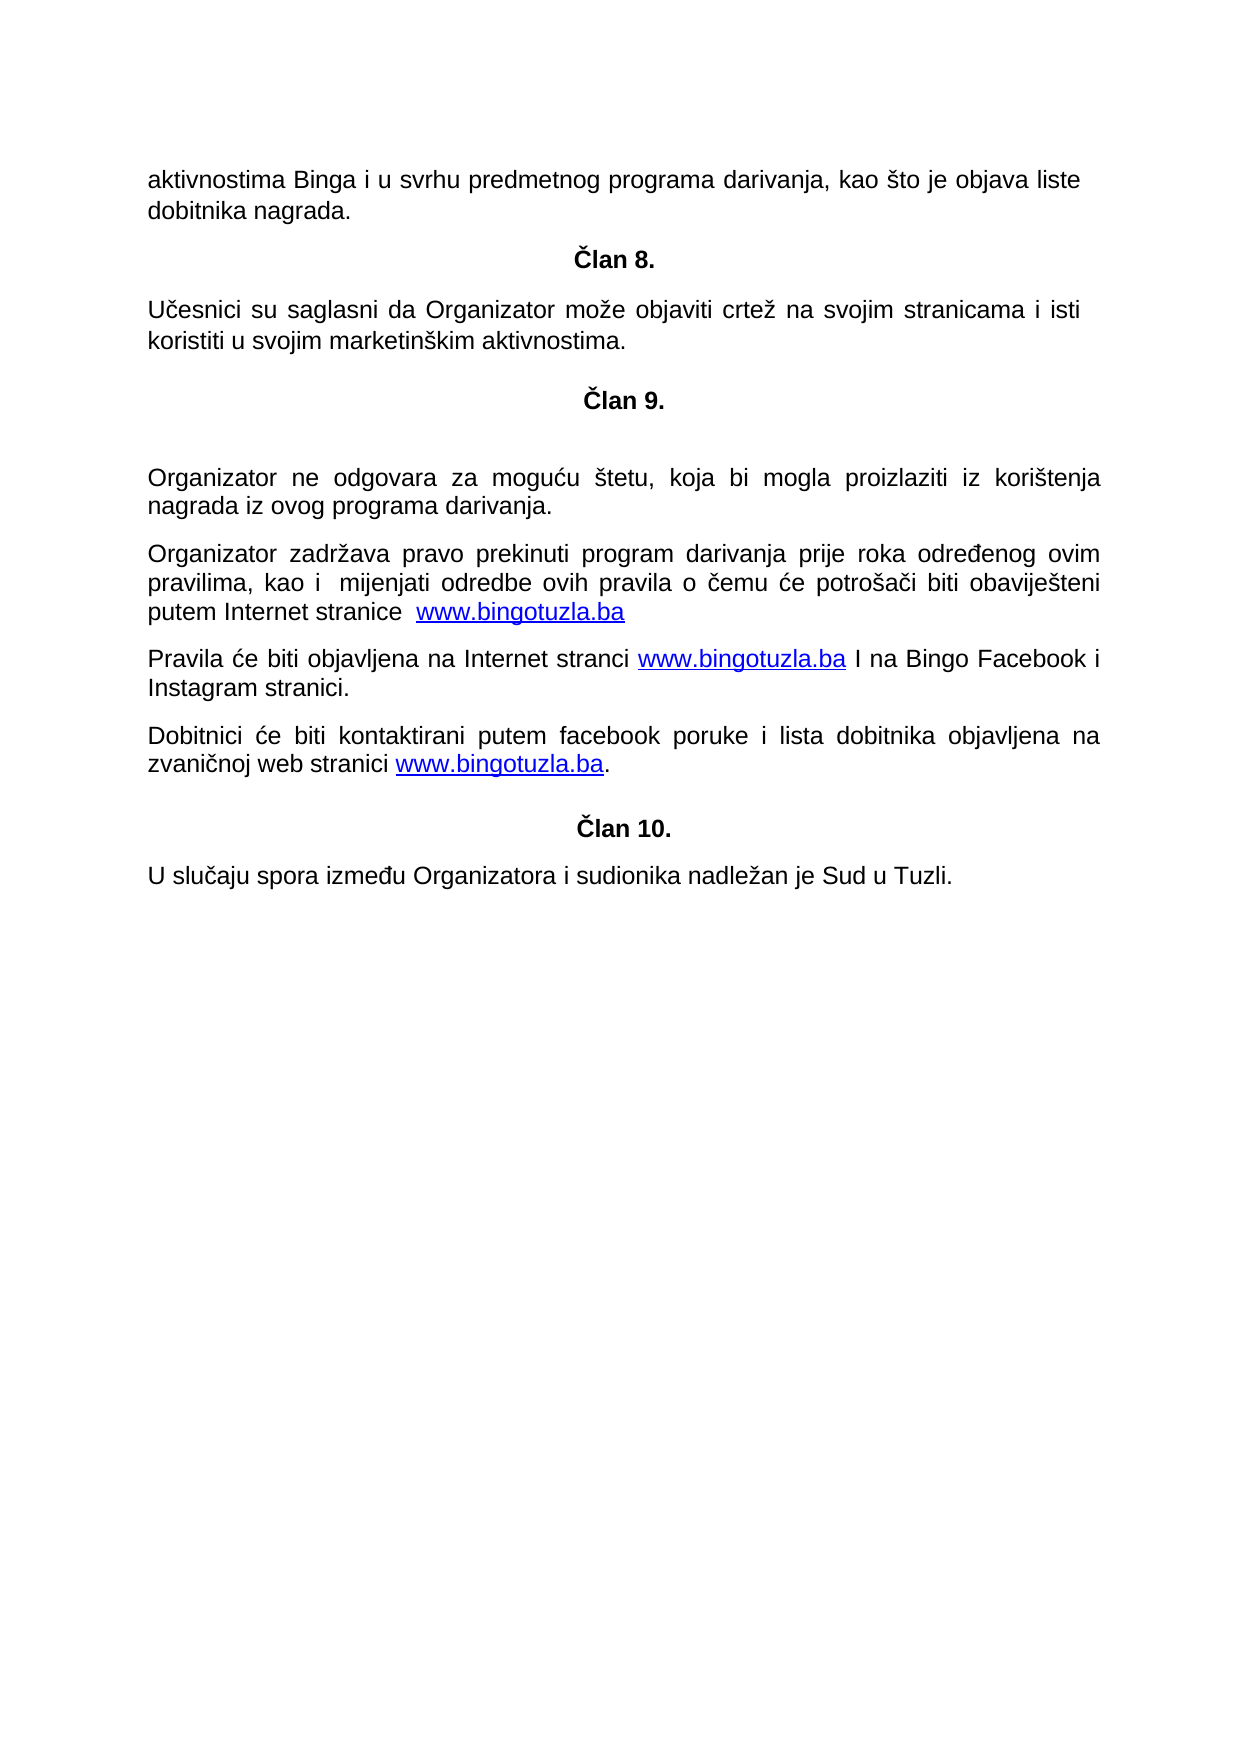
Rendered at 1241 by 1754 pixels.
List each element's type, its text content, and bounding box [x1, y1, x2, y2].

text Organizator zadržava pravo prekinuti program darivanja prije roka određenog ovim pravilima, kao i mijenjati odredbe ovih pravila o čemu će potrošači biti obaviješteni putem Internet stranice www.bingotuzla.ba [147, 539, 1101, 625]
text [147, 164, 1081, 224]
text U slučaju spora između Organizatora i sudionika nadležan je Sud u Tuzli. [147, 861, 1101, 890]
text Član 9. [147, 386, 1101, 415]
text Pravila će biti objavljena na Internet stranci www.bingotuzla.ba I na Bingo Facebook i Instagram stranici. [147, 644, 1101, 702]
subtitle Član 10. [147, 814, 1101, 842]
text Dobitnici će biti kontaktirani putem facebook poruke i lista dobitnika objavljena na zvaničnoj web stranici www.bingotuzla.ba. [147, 721, 1101, 778]
text Organizator ne odgovara za moguću štetu, koja bi mogla proizlaziti iz korištenja nagrada iz ovog programa darivanja. [147, 463, 1101, 520]
text Član 8. [147, 245, 1081, 274]
text Učesnici su saglasni da Organizator može objaviti crtež na svojim stranicama i isti koristiti u svojim marketinškim aktivnostima. [147, 295, 1081, 355]
